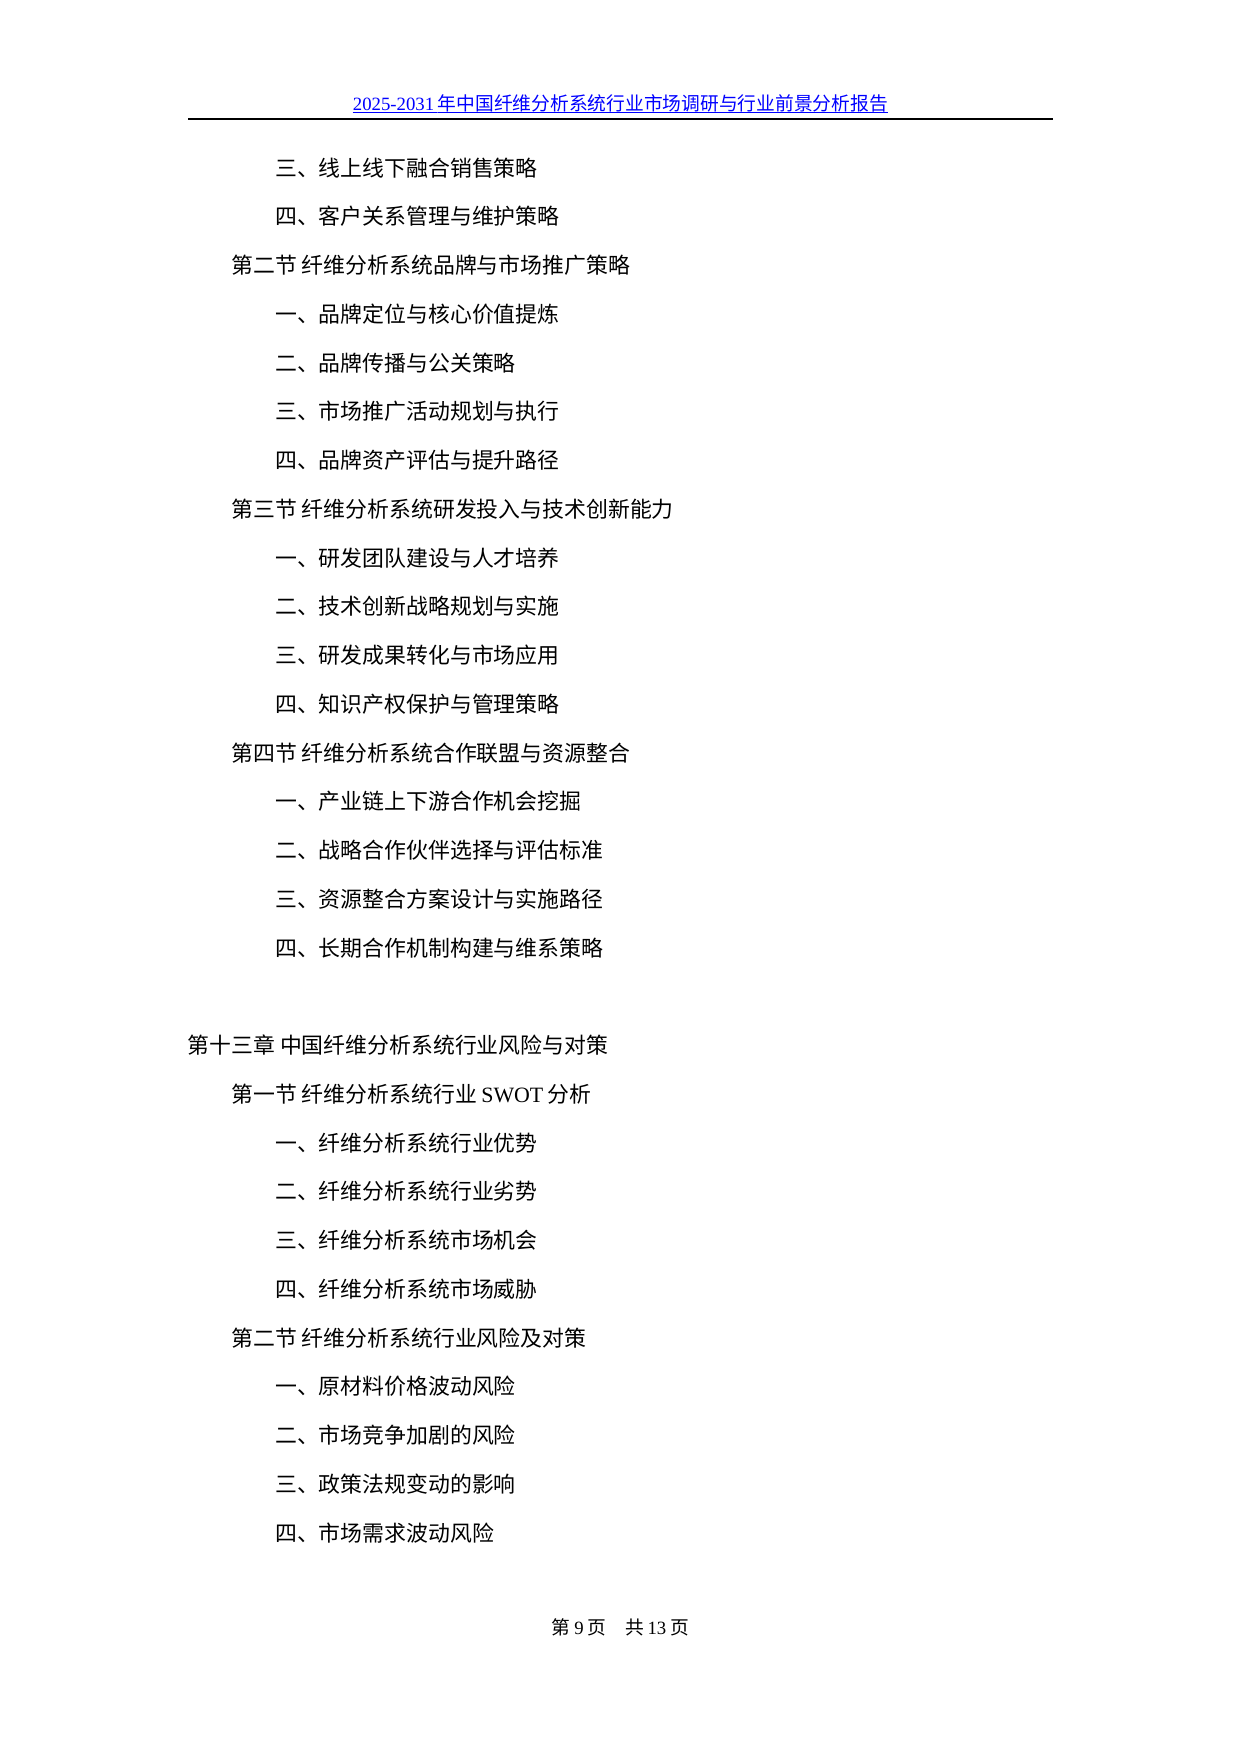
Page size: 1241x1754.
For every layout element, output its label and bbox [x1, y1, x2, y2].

text [187, 150, 1053, 1548]
